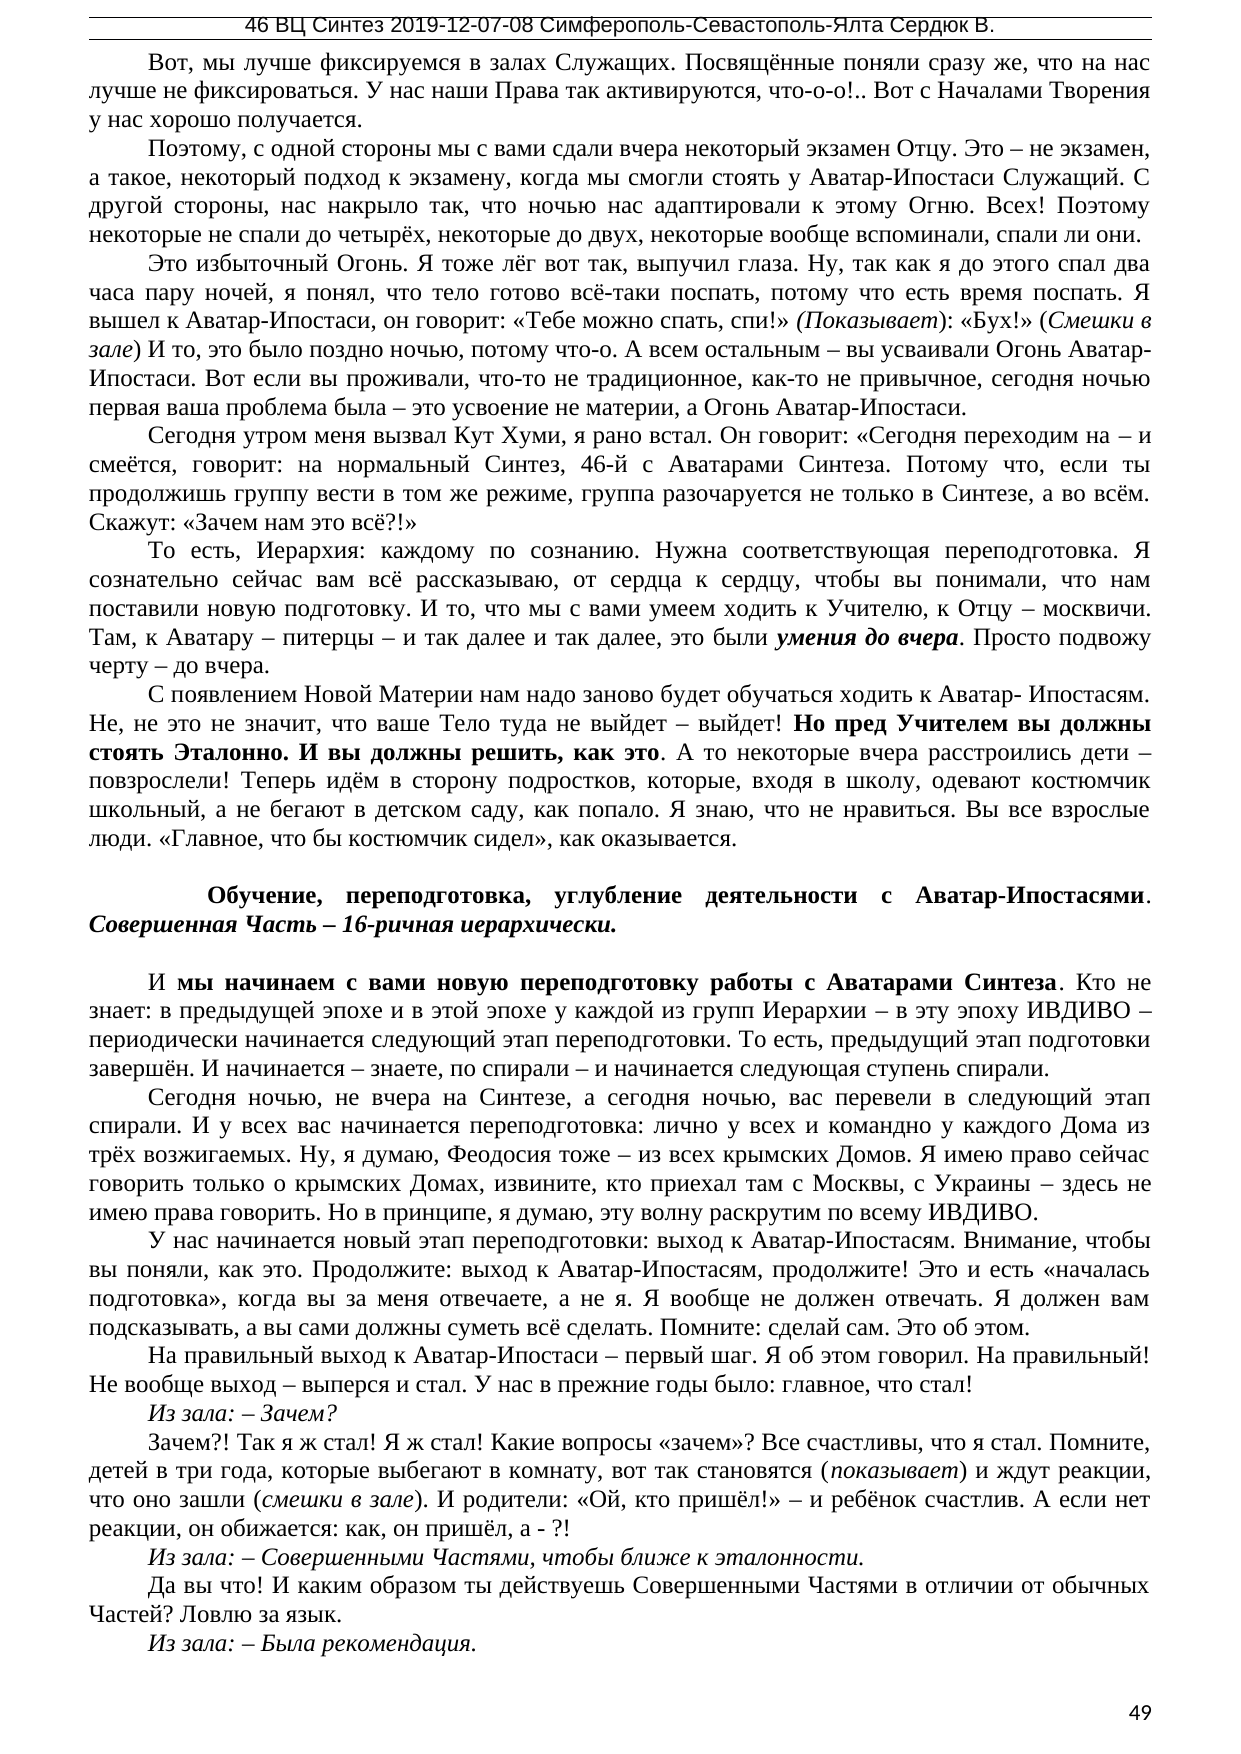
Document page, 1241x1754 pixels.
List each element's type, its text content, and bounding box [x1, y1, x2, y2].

text Зачем?! Так я ж стал! Я ж стал! Какие вопросы «зачем»? Все счастливы, что я стал. Помните, детей в три года, которые выбегают в комнату, вот так становятся (показывает) и ждут реакции, что оно зашли (смешки в зале). И родители: «Ой, кто пришёл!» – и ребёнок счастлив. А если нет реакции, он обижается: как, он пришёл, а - ?! [89, 1427, 1152, 1542]
text Из зала: – Была рекомендация. [89, 1628, 1152, 1657]
text Поэтому, с одной стороны мы с вами сдали вчера некоторый экзамен Отцу. Это – не экзамен, а такое, некоторый подход к экзамену, когда мы смогли стоять у Аватар-Ипостаси Служащий. С другой стороны, нас накрыло так, что ночью нас адаптировали к этому Огню. Всех! Поэтому некоторые не спали до четырёх, некоторые до двух, некоторые вообще вспоминали, спали ли они. [89, 133, 1152, 248]
text То есть, Иерархия: каждому по сознанию. Нужна соответствующая переподготовка. Я сознательно сейчас вам всё рассказываю, от сердца к сердцу, чтобы вы понимали, что нам поставили новую подготовку. И то, что мы с вами умеем ходить к Учителю, к Отцу ‒ москвичи. Там, к Аватару ‒ питерцы – и так далее и так далее, это были умения до вчера. Просто подвожу черту – до вчера. [89, 536, 1152, 679]
text Вот, мы лучше фиксируемся в залах Служащих. Посвящённые поняли сразу же, что на нас лучше не фиксироваться. У нас наши Права так активируются, что-о-о!.. Вот с Началами Творения у нас хорошо получается. [89, 47, 1152, 133]
text Из зала: – Зачем? [89, 1398, 1152, 1427]
text У нас начинается новый этап переподготовки: выход к Аватар-Ипостасям. Внимание, чтобы вы поняли, как это. Продолжите: выход к Аватар-Ипостасям, продолжите! Это и есть «началась подготовка», когда вы за меня отвечаете, а не я. Я вообще не должен отвечать. Я должен вам подсказывать, а вы сами должны суметь всё сделать. Помните: сделай сам. Это об этом. [89, 1226, 1152, 1341]
text С появлением Новой Материи нам надо заново будет обучаться ходить к Аватар- Ипостасям. Не, не это не значит, что ваше Тело туда не выйдет – выйдет! Но пред Учителем вы должны стоять Эталонно. И вы должны решить, как это. А то некоторые вчера расстроились дети – повзрослели! Теперь идём в сторону подростков, которые, входя в школу, одевают костюмчик школьный, а не бегают в детском саду, как попало. Я знаю, что не нравиться. Вы все взрослые люди. «Главное, что бы костюмчик сидел», как оказывается. [89, 679, 1152, 852]
text Да вы что! И каким образом ты действуешь Совершенными Частями в отличии от обычных Частей? Ловлю за язык. [89, 1571, 1152, 1628]
text Это избыточный Огонь. Я тоже лёг вот так, выпучил глаза. Ну, так как я до этого спал два часа пару ночей, я понял, что тело готово всё-таки поспать, потому что есть время поспать. Я вышел к Аватар-Ипостаси, он говорит: «Тебе можно спать, спи!» (Показывает): «Бух!» (Смешки в зале) И то, это было поздно ночью, потому что-о. А всем остальным ‒ вы усваивали Огонь Аватар-Ипостаси. Вот если вы проживали, что-то не традиционное, как-то не привычное, сегодня ночью первая ваша проблема была – это усвоение не материи, а Огонь Аватар-Ипостаси. [89, 248, 1152, 421]
text Сегодня утром меня вызвал Кут Хуми, я рано встал. Он говорит: «Сегодня переходим на ‒ и смеётся, говорит: на нормальный Синтез, 46-й с Аватарами Синтеза. Потому что, если ты продолжишь группу вести в том же режиме, группа разочаруется не только в Синтезе, а во всём. Скажут: «Зачем нам это всё?!» [89, 421, 1152, 536]
text Сегодня ночью, не вчера на Синтезе, а сегодня ночью, вас перевели в следующий этап спирали. И у всех вас начинается переподготовка: лично у всех и командно у каждого Дома из трёх возжигаемых. Ну, я думаю, Феодосия тоже – из всех крымских Домов. Я имею право сейчас говорить только о крымских Домах, извините, кто приехал там с Москвы, с Украины ‒ здесь не имею права говорить. Но в принципе, я думаю, эту волну раскрутим по всему ИВДИВО. [89, 1082, 1152, 1226]
text На правильный выход к Аватар-Ипостаси – первый шаг. Я об этом говорил. На правильный! Не вообще выход – выперся и стал. У нас в прежние годы было: главное, что стал! [89, 1341, 1152, 1398]
text И мы начинаем с вами новую переподготовку работы с Аватарами Синтеза. Кто не знает: в предыдущей эпохе и в этой эпохе у каждой из групп Иерархии ‒ в эту эпоху ИВДИВО ‒ периодически начинается следующий этап переподготовки. То есть, предыдущий этап подготовки завершён. И начинается – знаете, по спирали – и начинается следующая ступень спирали. [89, 967, 1152, 1082]
text Обучение, переподготовка, углубление деятельности с Аватар-Ипостасями. Совершенная Часть – 16-ричная иерархически. [89, 881, 1152, 938]
text Из зала: – Совершенными Частями, чтобы ближе к эталонности. [89, 1542, 1152, 1571]
